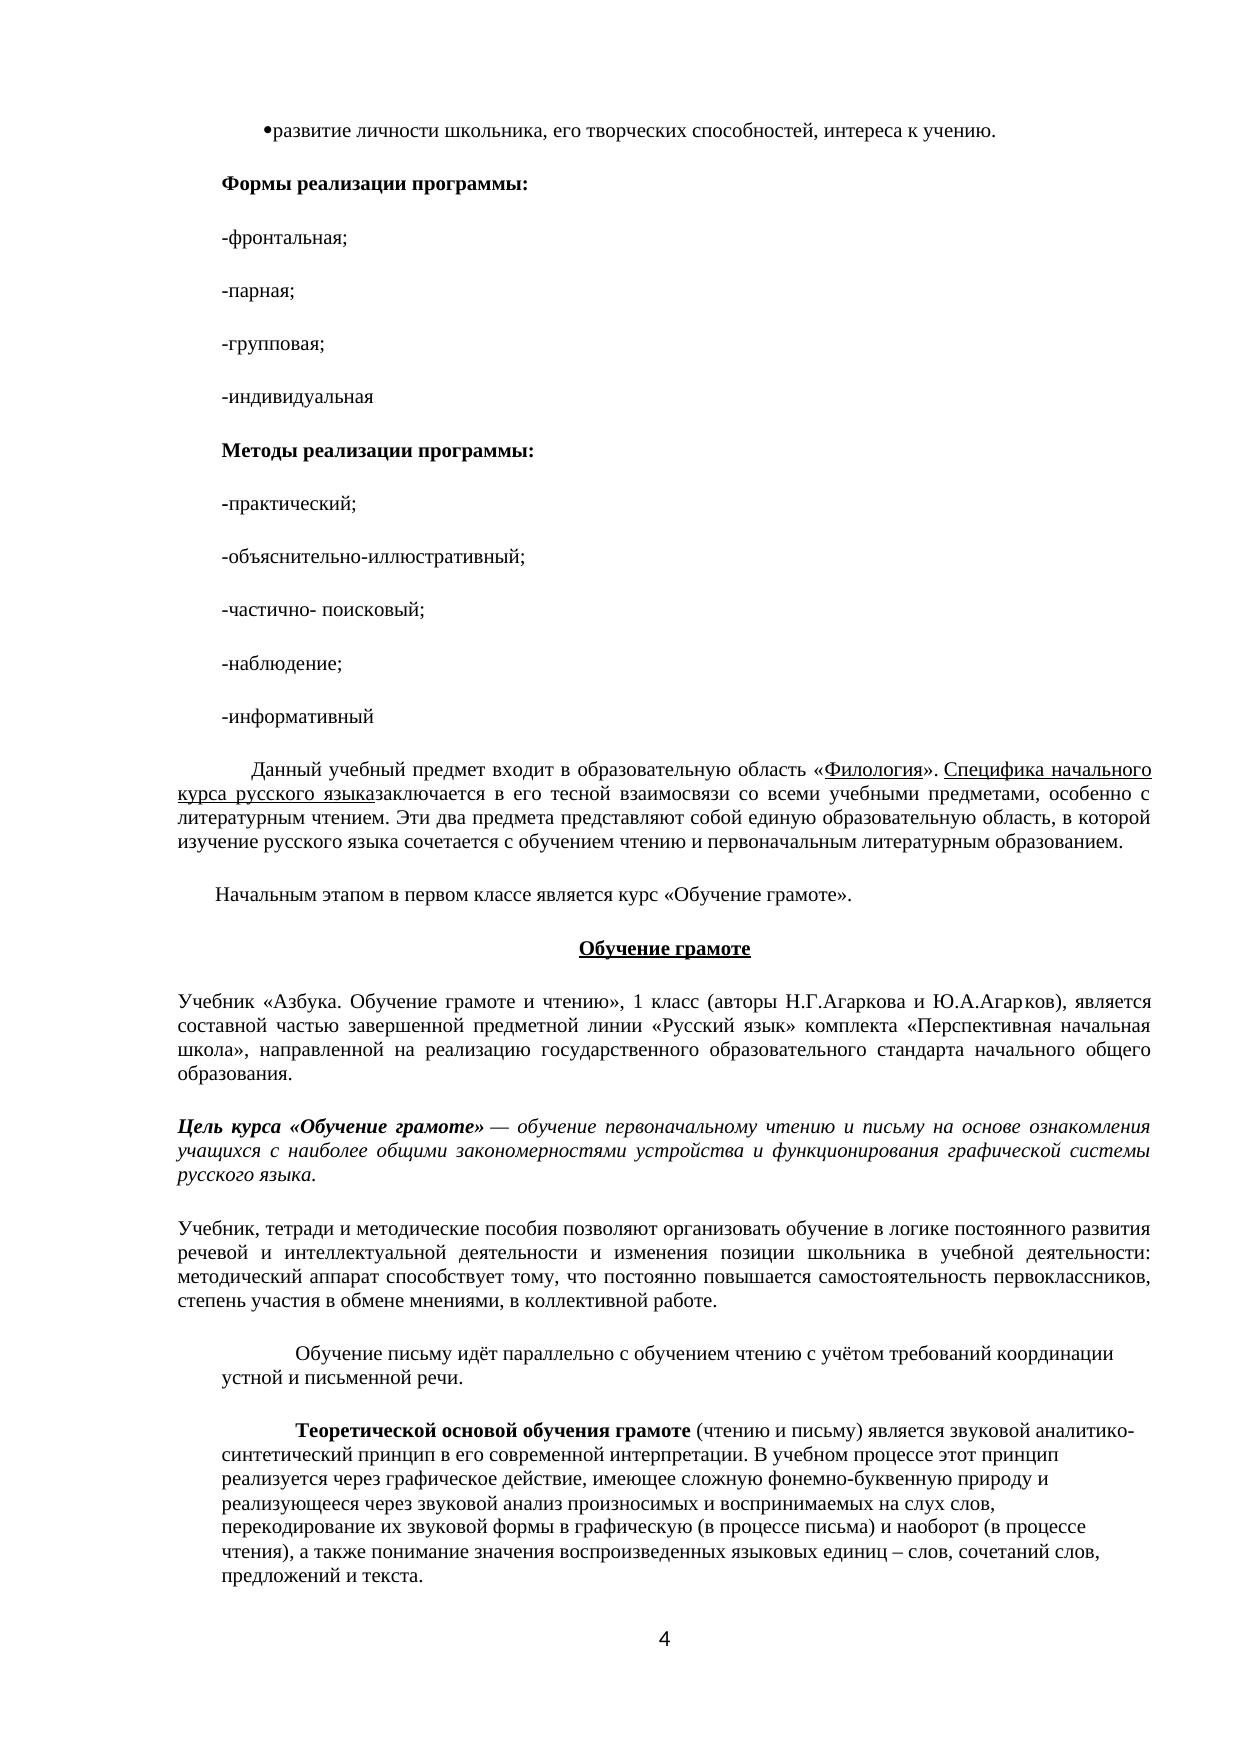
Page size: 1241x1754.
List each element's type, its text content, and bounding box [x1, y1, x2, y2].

text -практический; [221, 491, 1152, 515]
text Обучение письму идёт параллельно с обучением чтению с учётом требований координации устной и письменной речи. [221, 1341, 1152, 1389]
text -информативный [221, 704, 1152, 728]
text ​ развитие личности школьника, его творческих способностей, интереса к учению. [259, 118, 1152, 142]
text -наблюдение; [221, 650, 1152, 674]
text Учебник, тетради и методические пособия позволяют организовать обучение в логике постоянного развития речевой и интеллектуальной деятельности и изменения позиции школьника в учебной деятельности: методический аппарат способствует тому, что постоянно повышается самостоятельность первоклассников, степень участия в обмене мнениями, в коллективной работе. [177, 1216, 1152, 1312]
text Учебник «Азбука. Обучение грамоте и чтению», 1 класс (авторы Н.Г.Агаркова и Ю.А.Агарков), является составной частью завершенной предметной линии «Русский язык» комплекта «Перспективная начальная школа», направленной на реализацию государственного образовательного стандарта начального общего образования. [177, 989, 1152, 1085]
text Цель курса «Обучение грамоте» — обучение первоначальному чтению и письму на основе ознакомления учащихся с наиболее общими закономерностями устройства и функционирования графической системы русского языка. [177, 1114, 1152, 1186]
text Методы реализации программы: [221, 437, 1152, 462]
text Обучение грамоте [177, 936, 1152, 959]
text -парная; [221, 278, 1152, 302]
text -индивидуальная [221, 384, 1152, 408]
text -частично- поисковый; [221, 597, 1152, 621]
text -групповая; [221, 331, 1152, 355]
text Формы реализации программы: [221, 171, 1152, 195]
text -объяснительно-иллюстративный; [221, 544, 1152, 568]
text Теоретической основой обучения грамоте (чтению и письму) является звуковой аналитико-синтетический принцип в его современной интерпретации. В учебном процессе этот принцип реализуется через графическое действие, имеющее сложную фонемно-буквенную природу и реализующееся через звуковой анализ произносимых и воспринимаемых на слух слов, перекодирование их звуковой формы в графическую (в процессе письма) и наоборот (в процессе чтения), а также понимание значения воспроизведенных языковых единиц – слов, сочетаний слов, предложений и текста. [221, 1418, 1152, 1587]
text -фронтальная; [221, 224, 1152, 249]
text Данный учебный предмет входит в образовательную область «Филология». Специфика начального курса русского языказаключается в его тесной взаимосвязи со всеми учебными предметами, особенно с литературным чтением. Эти два предмета представляют собой единую образовательную область, в которой изучение русского языка сочетается с обучением чтению и первоначальным литературным образованием. [177, 757, 1152, 853]
text Начальным этапом в первом классе является курс «Обучение грамоте». [177, 882, 1152, 906]
